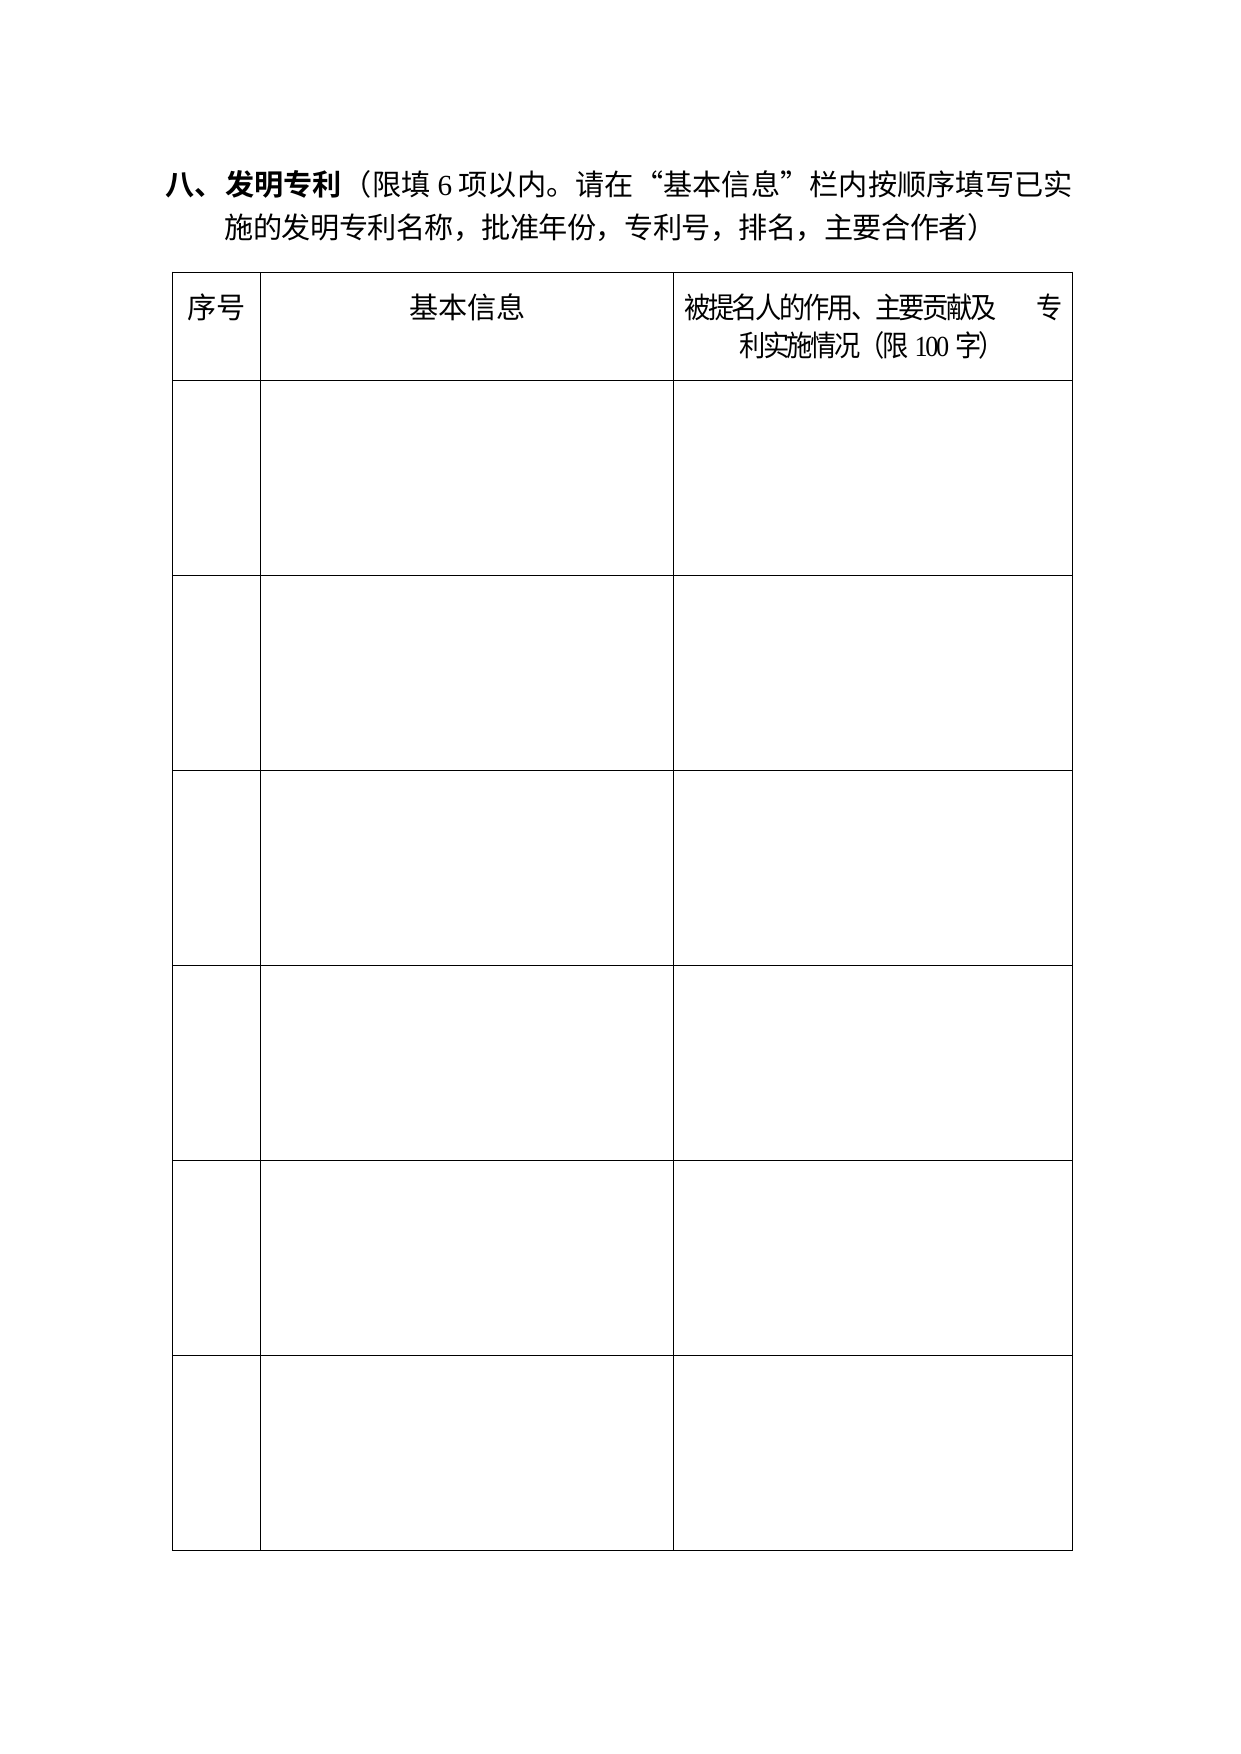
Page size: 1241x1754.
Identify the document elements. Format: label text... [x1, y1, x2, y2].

table_cell [674, 1161, 1072, 1354]
table_cell [674, 576, 1072, 770]
table_cell [173, 1161, 260, 1354]
table_header 被提名人的作用、主要贡献及 专利实施情况（限100字） [674, 273, 1072, 380]
table_cell [261, 576, 673, 770]
table_cell [674, 1356, 1072, 1549]
table_cell [173, 576, 260, 770]
table_cell [173, 966, 260, 1160]
table_cell [674, 771, 1072, 965]
table_cell [173, 381, 260, 575]
text 八、发明专利（限填6项以内。请在“基本信息”栏内按顺序填写已实施的发明专利名称，批准年份，专利号，排名，主要合作者） [165, 162, 1075, 247]
table_cell [173, 771, 260, 965]
table_header 序号 [173, 273, 260, 380]
table_cell [261, 1356, 673, 1549]
table_cell [261, 381, 673, 575]
table_cell [674, 381, 1072, 575]
table_cell [674, 966, 1072, 1160]
table_cell [173, 1356, 260, 1549]
table_cell [261, 771, 673, 965]
table_header 基本信息 [261, 273, 673, 380]
table_cell [261, 1161, 673, 1354]
table_cell [261, 966, 673, 1160]
